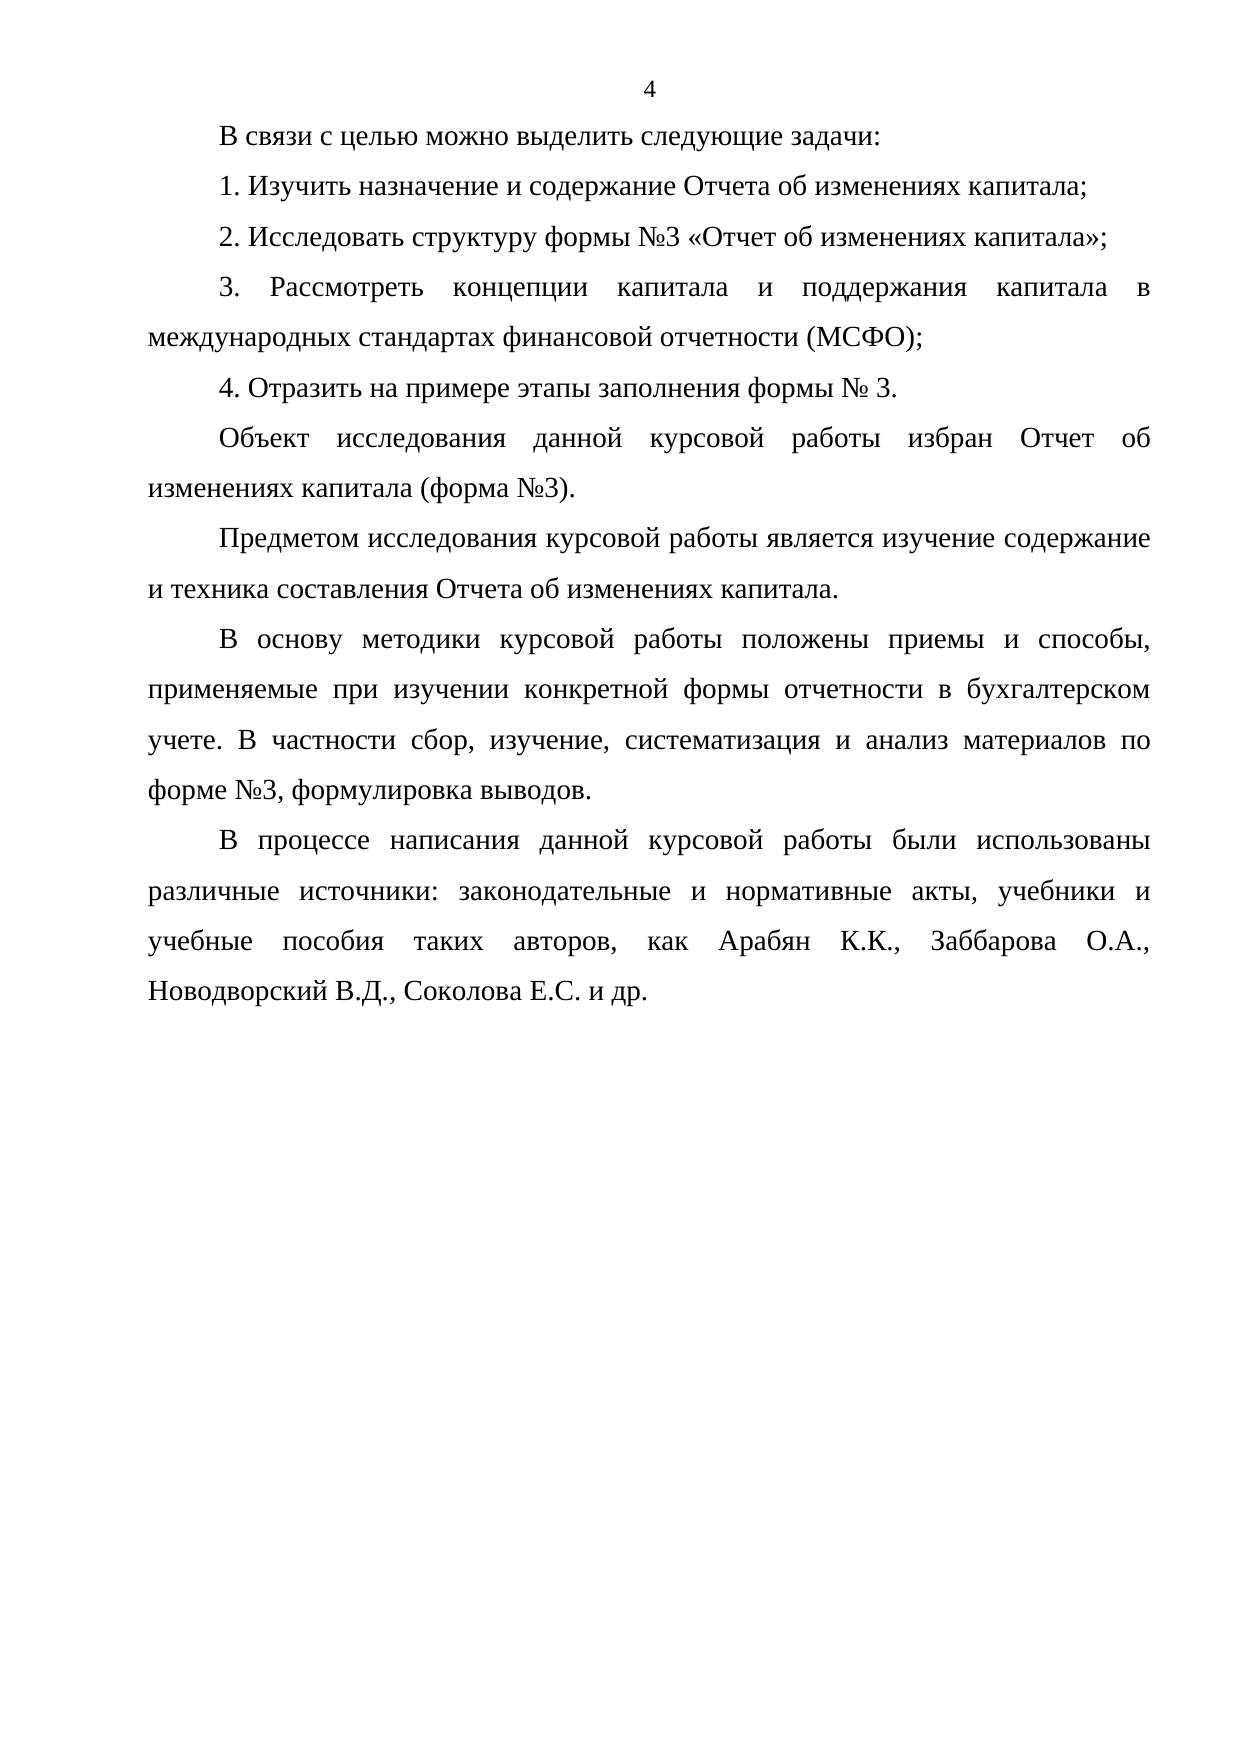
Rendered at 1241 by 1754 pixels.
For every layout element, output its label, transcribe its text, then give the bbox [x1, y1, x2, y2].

text 4. Отразить на примере этапы заполнения формы № 3. [148, 370, 1152, 403]
text В основу методики курсовой работы положены приемы и способы, применяемые при изучении конкретной формы отчетности в бухгалтерском учете. В частности сбор, изучение, систематизация и анализ материалов по форме №3, формулировка выводов. [148, 621, 1152, 806]
text 1. Изучить назначение и содержание Отчета об изменениях капитала; [148, 168, 1152, 202]
text 2. Исследовать структуру формы №3 «Отчет об изменениях капитала»; [148, 219, 1152, 252]
text Предметом исследования курсовой работы является изучение содержание и техника составления Отчета об изменениях капитала. [148, 521, 1152, 604]
text В связи с целью можно выделить следующие задачи: [148, 118, 1152, 152]
text 3. Рассмотреть концепции капитала и поддержания капитала в международных стандартах финансовой отчетности (МСФО); [148, 269, 1152, 353]
text В процессе написания данной курсовой работы были использованы различные источники: законодательные и нормативные акты, учебники и учебные пособия таких авторов, как Арабян К.К., Заббарова О.А., Новодворский В.Д., Соколова Е.С. и др. [148, 822, 1152, 1007]
text Объект исследования данной курсовой работы избран Отчет об изменениях капитала (форма №3). [148, 420, 1152, 504]
